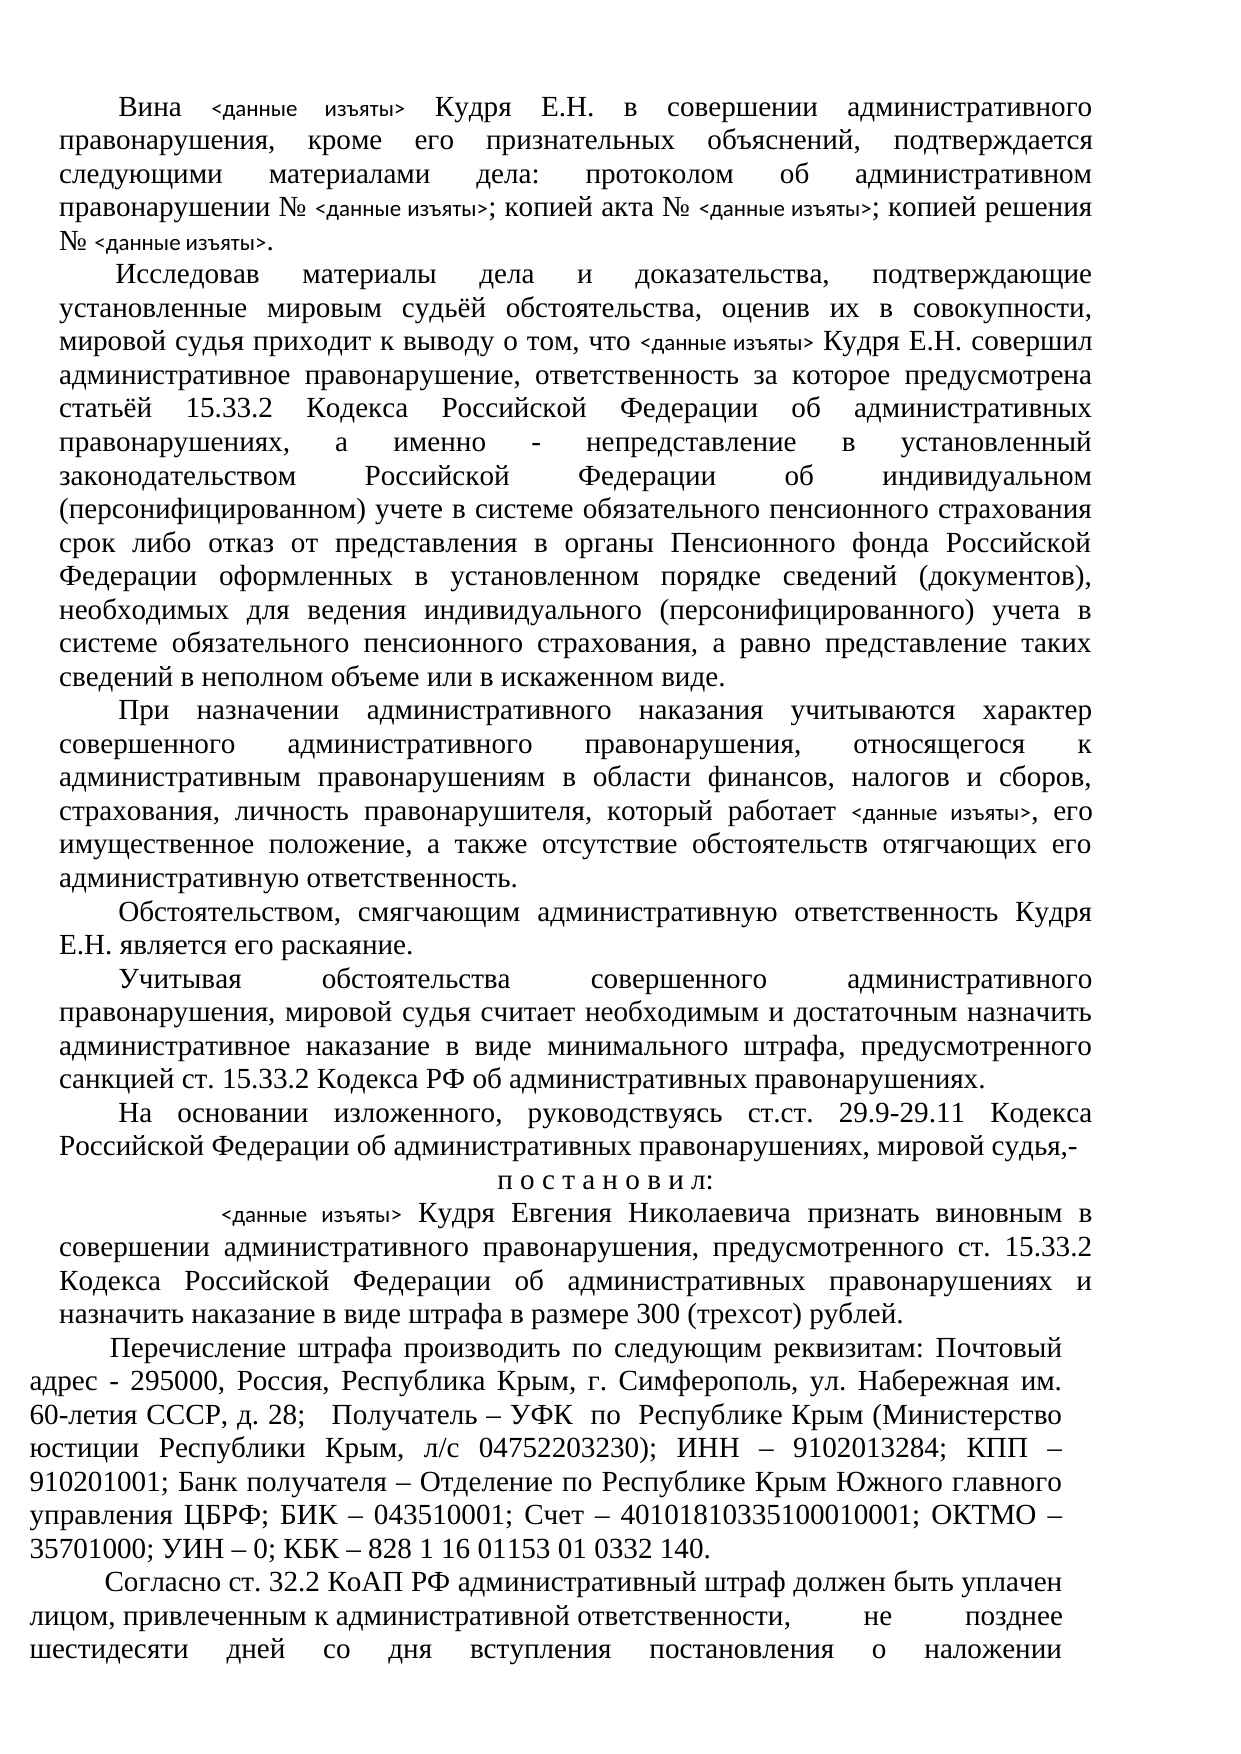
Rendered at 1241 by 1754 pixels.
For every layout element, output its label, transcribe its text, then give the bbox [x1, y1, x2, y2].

text Обстоятельством, смягчающим административную ответственность Кудря Е.Н. является его раскаяние. [59, 894, 1093, 961]
text <данные изъяты> Кудря Евгения Николаевича признать виновным в совершении административного правонарушения, предусмотренного ст. 15.33.2 Кодекса Российской Федерации об административных правонарушениях и назначить наказание в виде штрафа в размере 300 (трехсот) рублей. [59, 1196, 1093, 1330]
text При назначении административного наказания учитываются характер совершенного административного правонарушения, относящегося к административным правонарушениям в области финансов, налогов и сборов, страхования, личность правонарушителя, который работает <данные изъяты>, его имущественное положение, а также отсутствие обстоятельств отягчающих его административную ответственность. [59, 692, 1093, 894]
text Учитывая обстоятельства совершенного административного правонарушения, мировой судья считает необходимым и достаточным назначить административное наказание в виде минимального штрафа, предусмотренного санкцией ст. 15.33.2 Кодекса РФ об административных правонарушениях. [59, 961, 1093, 1095]
text На основании изложенного, руководствуясь ст.ст. 29.9-29.11 Кодекса Российской Федерации об административных правонарушениях, мировой судья,- [59, 1095, 1093, 1162]
text Перечисление штрафа производить по следующим реквизитам: Почтовый адрес - 295000, Россия, Республика Крым, г. Симферополь, ул. Набережная им. 60-летия СССР, д. 28; Получатель – УФК по Республике Крым (Министерство юстиции Республики Крым, л/с 04752203230); ИНН – 9102013284; КПП – 910201001; Банк получателя – Отделение по Республике Крым Южного главного управления ЦБРФ; БИК – 043510001; Счет – 40101810335100010001; ОКТМО – 35701000; УИН – 0; КБК – 828 1 16 01153 01 0332 140. [29, 1330, 1063, 1564]
text Вина <данные изъяты> Кудря Е.Н. в совершении административного правонарушения, кроме его признательных объяснений, подтверждается следующими материалами дела: протоколом об административном правонарушении № <данные изъяты>; копией акта № <данные изъяты>; копией решения № <данные изъяты>. [59, 89, 1093, 256]
text Исследовав материалы дела и доказательства, подтверждающие установленные мировым судьёй обстоятельства, оценив их в совокупности, мировой судья приходит к выводу о том, что <данные изъяты> Кудря Е.Н. совершил административное правонарушение, ответственность за которое предусмотрена статьёй 15.33.2 Кодекса Российской Федерации об административных правонарушениях, а именно - непредставление в установленный законодательством Российской Федерации об индивидуальном (персонифицированном) учете в системе обязательного пенсионного страхования срок либо отказ от представления в органы Пенсионного фонда Российской Федерации оформленных в установленном порядке сведений (документов), необходимых для ведения индивидуального (персонифицированного) учета в системе обязательного пенсионного страхования, а равно представление таких сведений в неполном объеме или в искаженном виде. [59, 256, 1093, 692]
text п о с т а н о в и л: [59, 1162, 1093, 1196]
